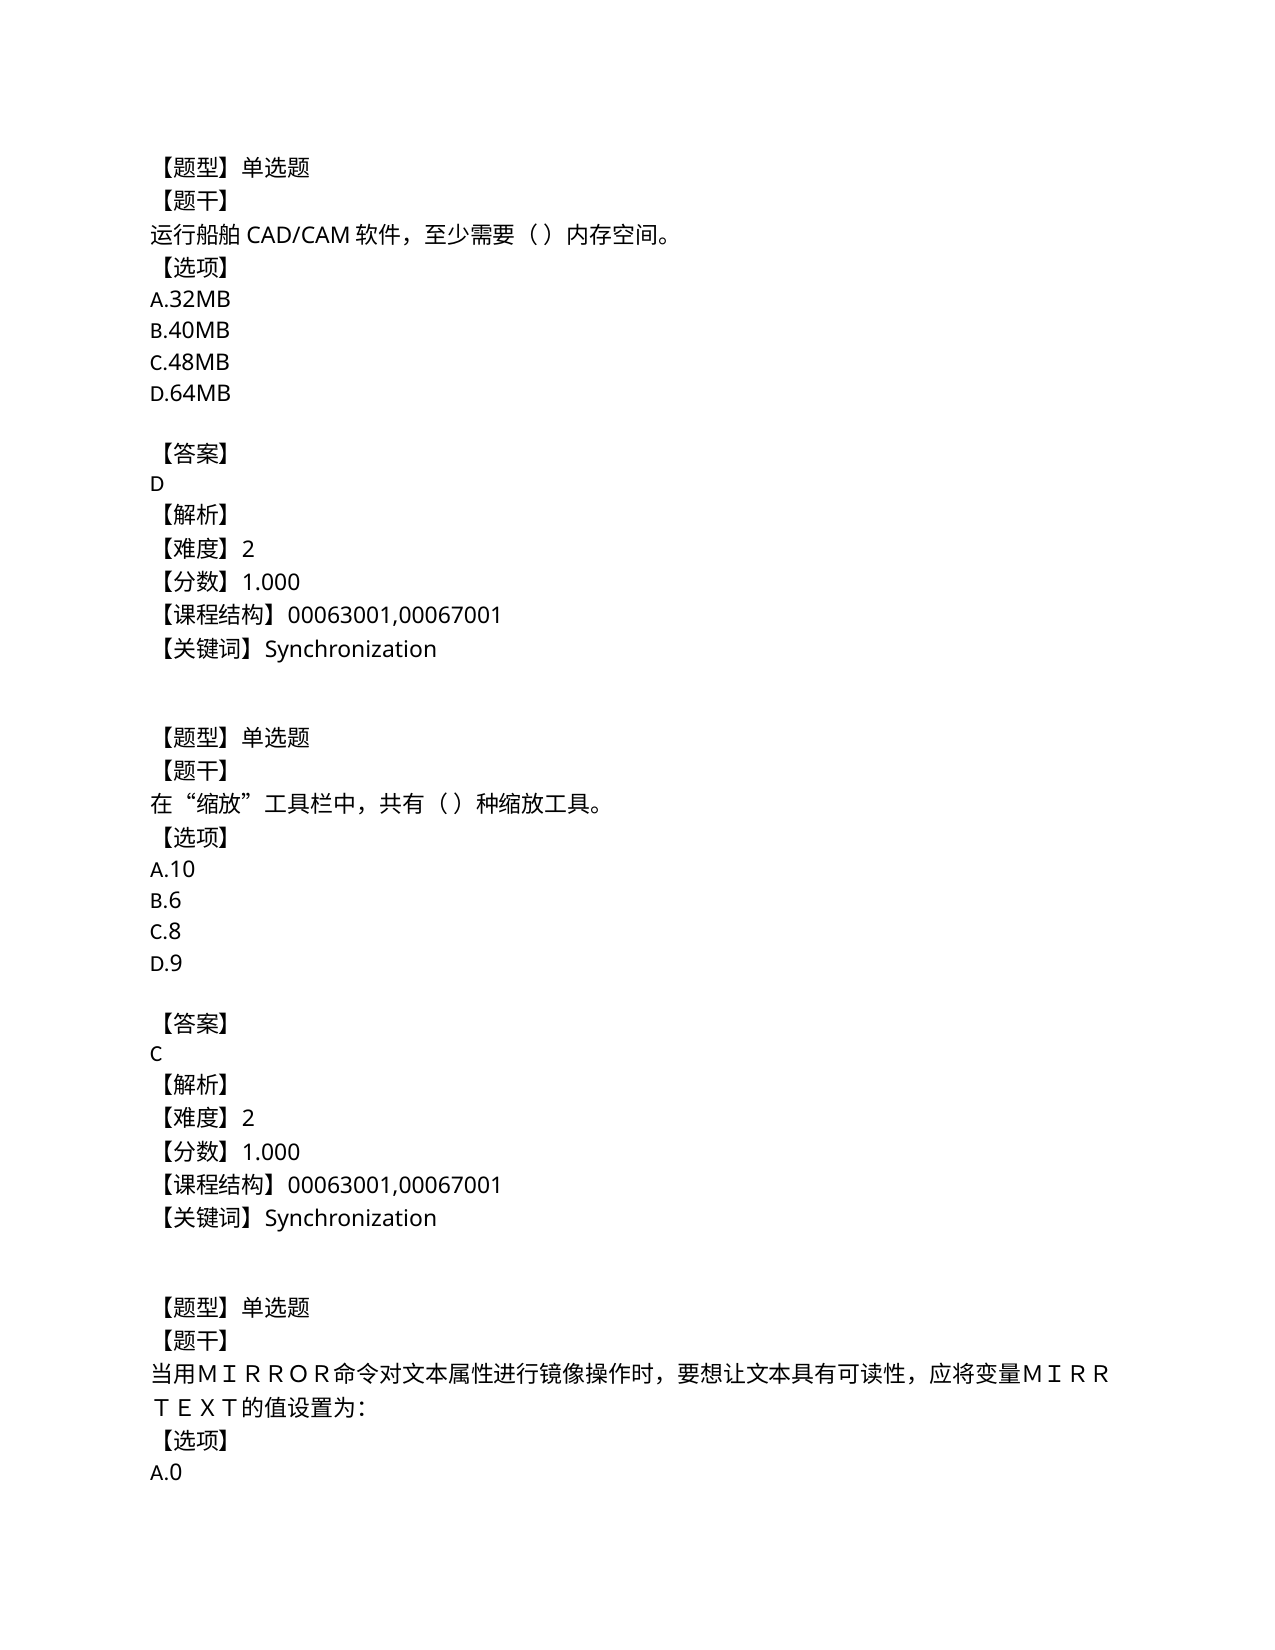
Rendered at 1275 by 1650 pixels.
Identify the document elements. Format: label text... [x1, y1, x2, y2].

text 在“缩放”工具栏中，共有（ ）种缩放工具。 [150, 797, 1125, 829]
text D.64MB [150, 377, 1125, 411]
text 【关键词】Synchronization [150, 1221, 1125, 1252]
text B.6 [150, 894, 1125, 928]
text 【题干】 [150, 181, 1125, 212]
text 【选项】 [150, 829, 1125, 860]
text 【题型】单选题 [150, 150, 1125, 181]
text 【题型】单选题 [150, 735, 1125, 766]
text C [150, 1062, 1125, 1096]
text C.48MB [150, 343, 1125, 377]
text D.9 [150, 962, 1125, 996]
text 【分数】1.000 [150, 573, 1125, 604]
text 【题干】 [150, 1351, 1125, 1382]
text 【选项】 [150, 244, 1125, 275]
text C.8 [150, 928, 1125, 962]
text A.10 [150, 860, 1125, 894]
text B.40MB [150, 309, 1125, 343]
text 【题型】单选题 [150, 1320, 1125, 1351]
text 【答案】 [150, 445, 1125, 477]
text 【课程结构】00063001,00067001 [150, 1189, 1125, 1221]
text 【选项】 [150, 1445, 1125, 1476]
text 【难度】2 [150, 542, 1125, 573]
text 【关键词】Synchronization [150, 636, 1125, 667]
text 【课程结构】00063001,00067001 [150, 604, 1125, 636]
text 运行船舶CAD/CAM软件，至少需要（ ）内存空间。 [150, 212, 1125, 244]
text A.32MB [150, 275, 1125, 309]
text D [150, 477, 1125, 511]
text 【题干】 [150, 766, 1125, 797]
text 当用ＭＩＲＲＯＲ命令对文本属性进行镜像操作时，要想让文本具有可读性，应将变量ＭＩＲＲＴＥＸＴ的值设置为： [150, 1382, 1125, 1445]
text 【分数】1.000 [150, 1158, 1125, 1189]
text 【答案】 [150, 1030, 1125, 1062]
text 【解析】 [150, 1096, 1125, 1127]
text 【难度】2 [150, 1127, 1125, 1158]
text 【解析】 [150, 511, 1125, 542]
